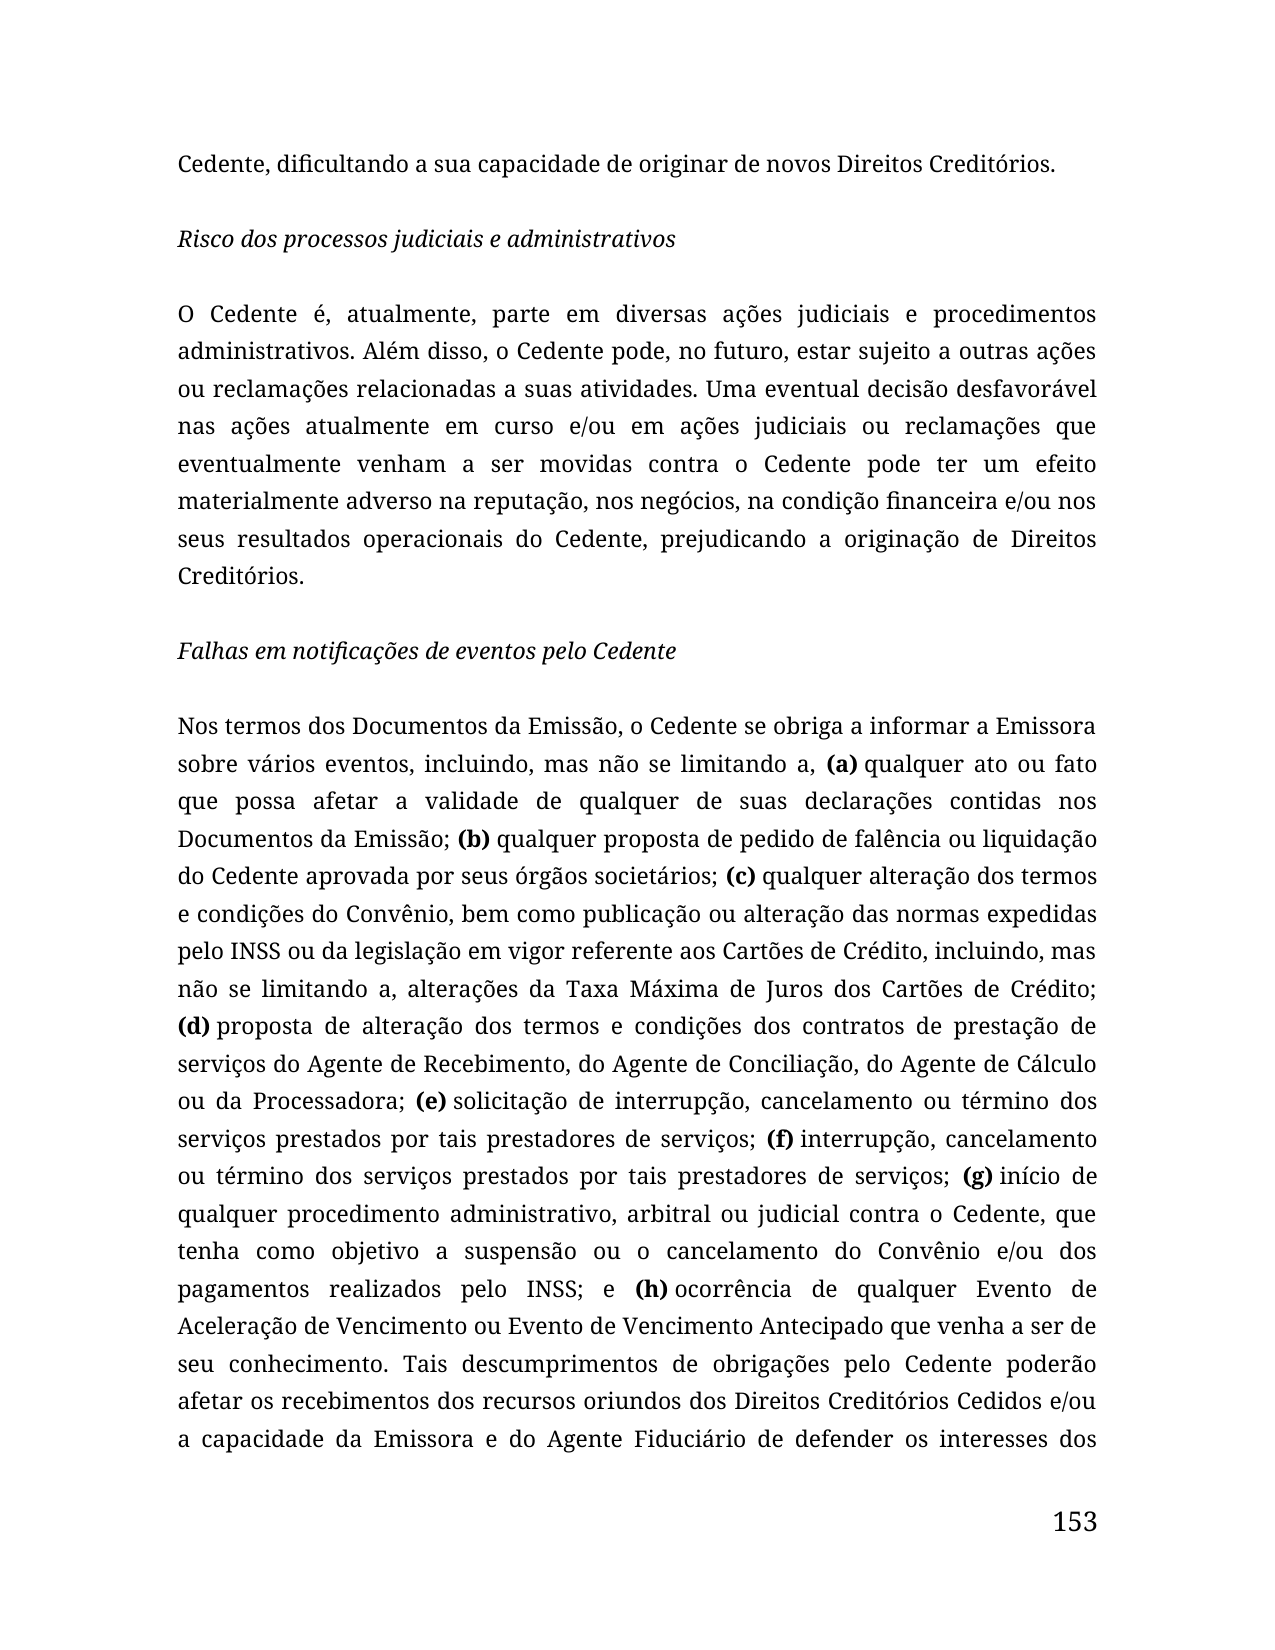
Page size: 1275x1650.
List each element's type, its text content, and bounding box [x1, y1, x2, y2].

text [177, 148, 1098, 179]
text O Cedente é, atualmente, parte em diversas ações judiciais e procedimentos administrativos. Além disso, o Cedente pode, no futuro, estar sujeito a outras ações ou reclamações relacionadas a suas atividades. Uma eventual decisão desfavorável nas ações atualmente em curso e/ou em ações judiciais ou reclamações que eventualmente venham a ser movidas contra o Cedente pode ter um efeito materialmente adverso na reputação, nos negócios, na condição financeira e/ou nos seus resultados operacionais do Cedente, prejudicando a originação de Direitos Creditórios. [177, 298, 1098, 591]
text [177, 710, 1098, 1454]
text Risco dos processos judiciais e administrativos [177, 223, 1098, 254]
text Falhas em notificações de eventos pelo Cedente [177, 635, 1098, 666]
